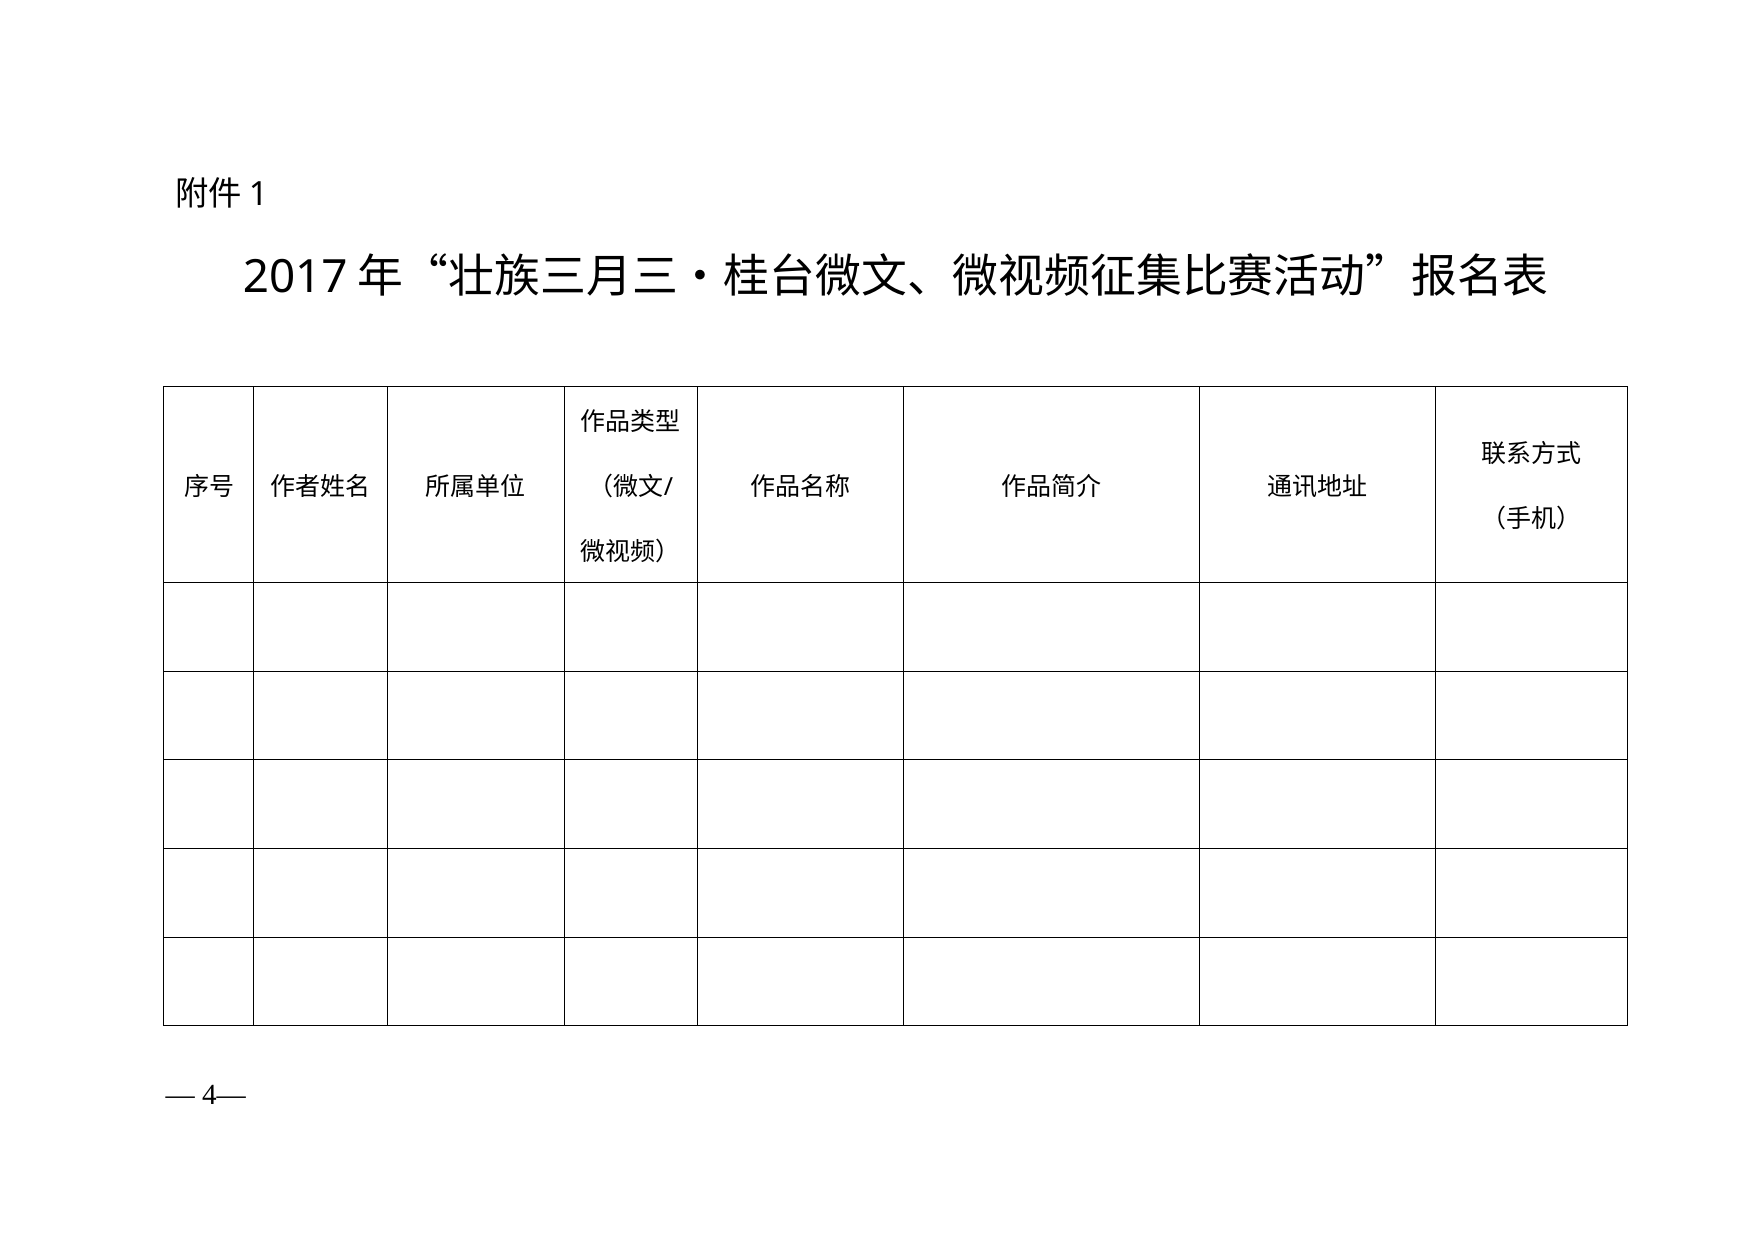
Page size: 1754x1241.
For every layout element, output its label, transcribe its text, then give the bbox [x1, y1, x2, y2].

table_cell [254, 672, 387, 759]
table_cell [388, 849, 564, 937]
table_cell [698, 672, 903, 759]
table_cell [904, 849, 1199, 937]
table_cell [1436, 672, 1627, 759]
table_cell [698, 760, 903, 848]
table_cell [904, 760, 1199, 848]
table_cell [388, 583, 564, 671]
table_cell [1200, 583, 1435, 671]
table_cell [1200, 849, 1435, 937]
table_cell [164, 672, 253, 759]
table_cell 作品名称 [698, 387, 903, 582]
table_cell [565, 583, 697, 671]
table_cell [254, 583, 387, 671]
table_cell 作品类型 （微文/ 微视频） [565, 387, 697, 582]
table_cell [388, 760, 564, 848]
table_cell 作者姓名 [254, 387, 387, 582]
table_cell [565, 672, 697, 759]
table_cell 通讯地址 [1200, 387, 1435, 582]
table_cell [904, 938, 1199, 1025]
table_cell [1200, 760, 1435, 848]
table_cell [904, 672, 1199, 759]
table_cell [565, 760, 697, 848]
table_cell [1436, 849, 1627, 937]
table_cell [1200, 672, 1435, 759]
table_cell [164, 849, 253, 937]
table_cell [388, 672, 564, 759]
table_cell 联系方式 （手机） [1436, 387, 1627, 582]
table_cell [565, 849, 697, 937]
table_cell 所属单位 [388, 387, 564, 582]
table_cell [254, 760, 387, 848]
table_cell [164, 938, 253, 1025]
table_cell [698, 583, 903, 671]
table_cell [254, 938, 387, 1025]
table_cell [698, 849, 903, 937]
table_cell [254, 849, 387, 937]
table_cell [565, 938, 697, 1025]
table_cell [1436, 583, 1627, 671]
table_cell [388, 938, 564, 1025]
table_cell [904, 583, 1199, 671]
table_cell 作品简介 [904, 387, 1199, 582]
table_cell 序号 [164, 387, 253, 582]
table_cell [1436, 760, 1627, 848]
table_cell [164, 760, 253, 848]
table_cell [164, 583, 253, 671]
table_cell [1436, 938, 1627, 1025]
table_header 附件1 2017年“壮族三月三•桂台微文、微视频征集比赛活动”报名表 [164, 159, 1627, 386]
table_cell [698, 938, 903, 1025]
table_cell [1200, 938, 1435, 1025]
